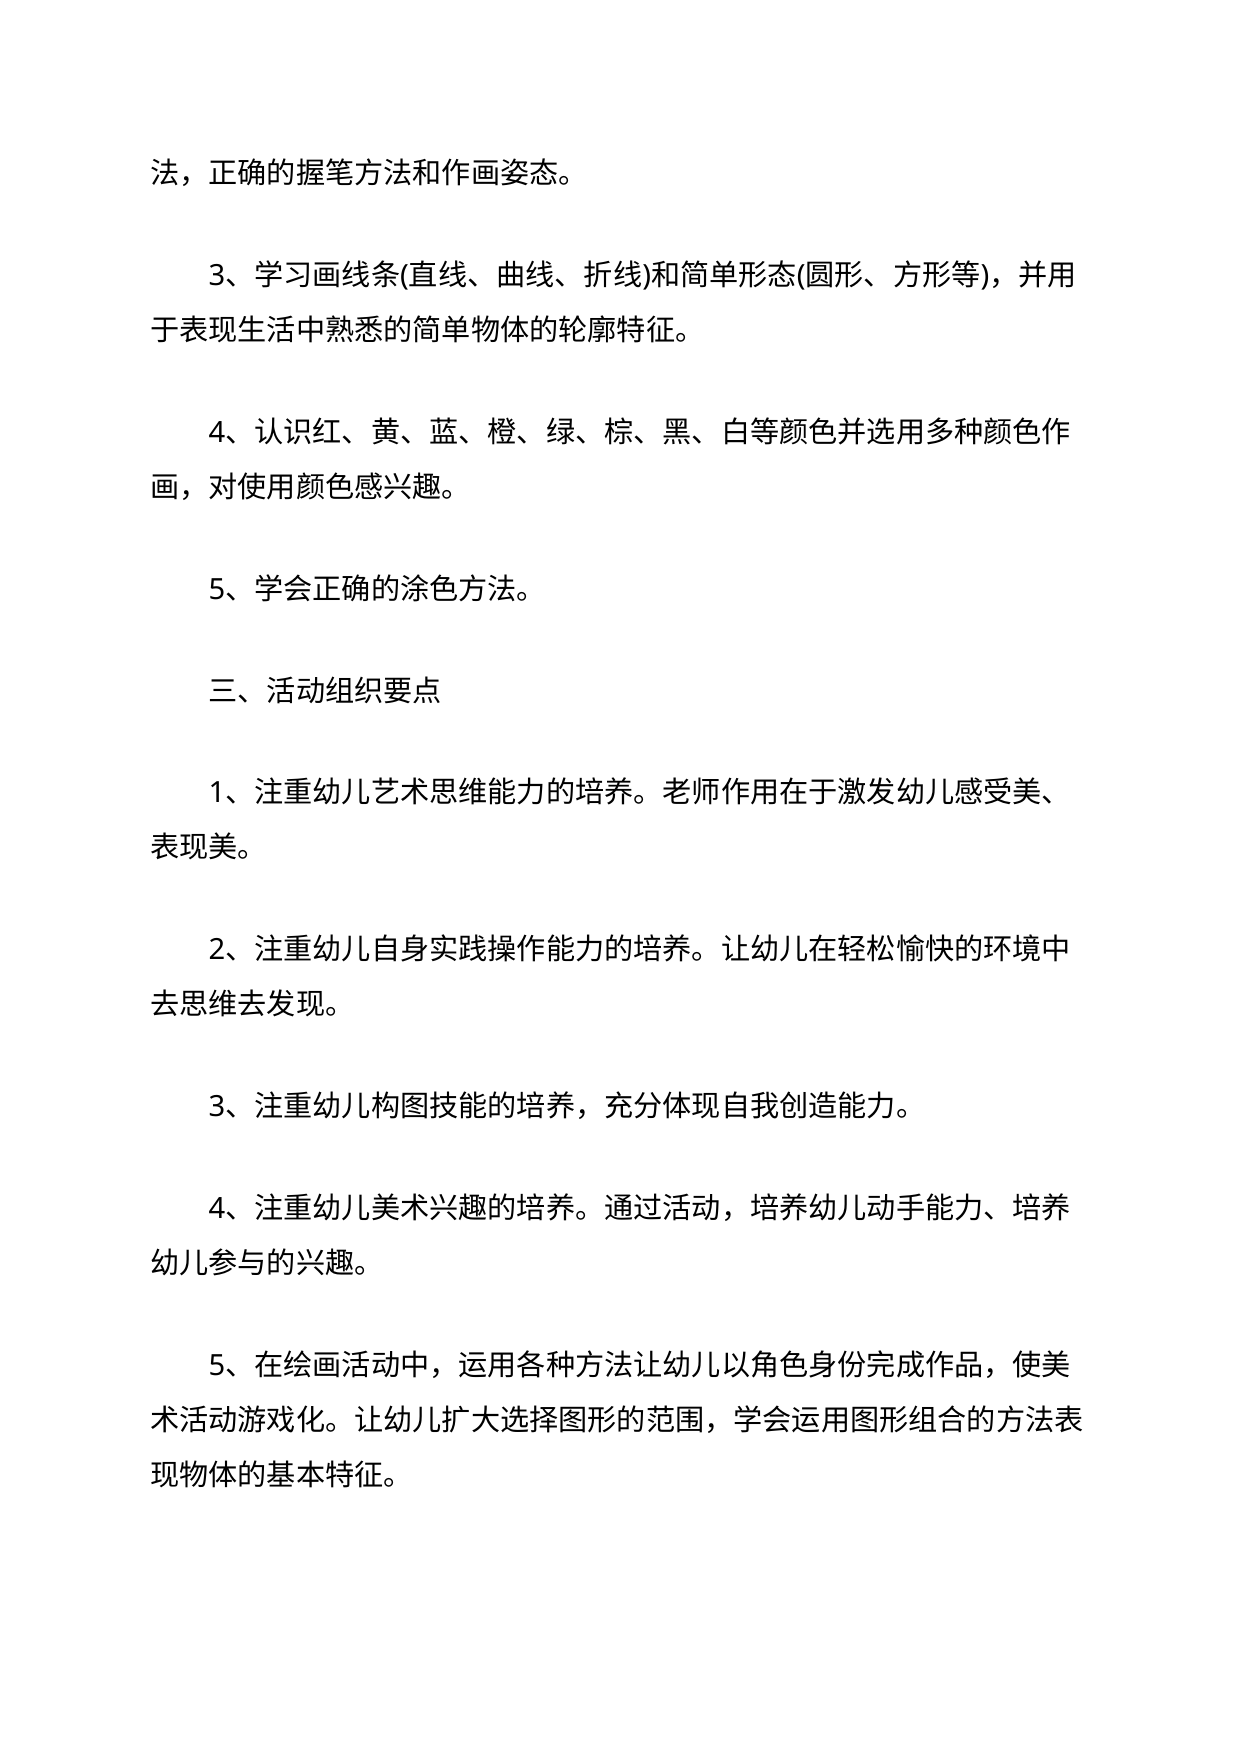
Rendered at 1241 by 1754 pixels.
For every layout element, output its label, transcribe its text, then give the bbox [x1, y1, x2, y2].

text 5、在绘画活动中，运用各种方法让幼儿以角色身份完成作品，使美术活动游戏化。让幼儿扩大选择图形的范围，学会运用图形组合的方法表现物体的基本特征。 [150, 1341, 1090, 1493]
text 4、注重幼儿美术兴趣的培养。通过活动，培养幼儿动手能力、培养幼儿参与的兴趣。 [150, 1184, 1090, 1282]
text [150, 150, 1090, 192]
text 1、注重幼儿艺术思维能力的培养。老师作用在于激发幼儿感受美、表现美。 [150, 769, 1090, 866]
text 三、活动组织要点 [150, 667, 1090, 709]
text 3、注重幼儿构图技能的培养，充分体现自我创造能力。 [150, 1083, 1090, 1125]
text 3、学习画线条(直线、曲线、折线)和简单形态(圆形、方形等)，并用于表现生活中熟悉的简单物体的轮廓特征。 [150, 252, 1090, 349]
text 4、认识红、黄、蓝、橙、绿、棕、黑、白等颜色并选用多种颜色作画，对使用颜色感兴趣。 [150, 408, 1090, 506]
text 2、注重幼儿自身实践操作能力的培养。让幼儿在轻松愉快的环境中去思维去发现。 [150, 926, 1090, 1023]
text 5、学会正确的涂色方法。 [150, 565, 1090, 608]
